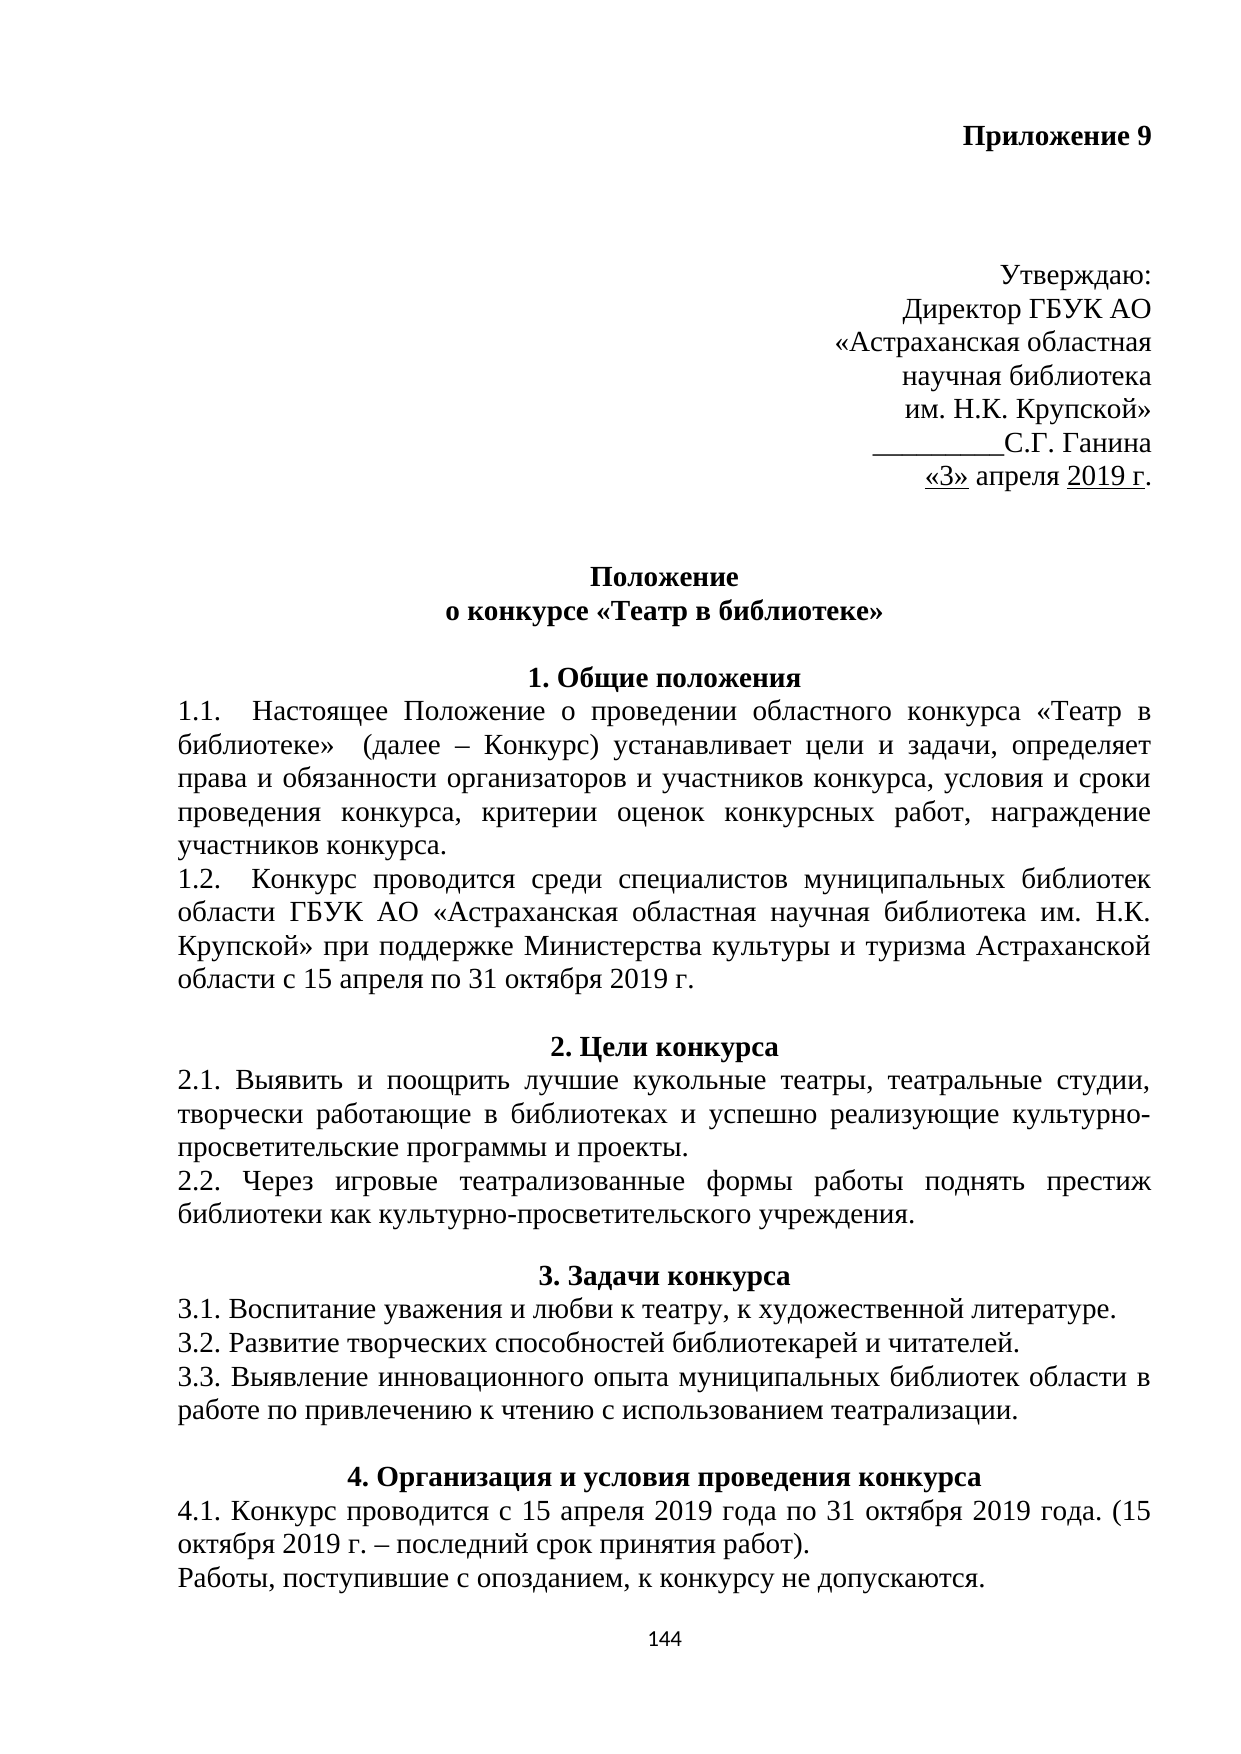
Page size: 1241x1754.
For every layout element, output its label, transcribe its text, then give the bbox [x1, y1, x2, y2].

text Утверждаю: [177, 257, 1152, 291]
text 4. Организация и условия проведения конкурса [177, 1459, 1152, 1493]
text 2.2. Через игровые театрализованные формы работы поднять престиж библиотеки как культурно-просветительского учреждения. [177, 1163, 1152, 1230]
text «Астраханская областная [177, 324, 1152, 358]
text Положение [177, 559, 1152, 593]
text о конкурсе «Театр в библиотеке» [177, 593, 1152, 626]
text Работы, поступившие с опозданием, к конкурсу не допускаются. [177, 1560, 1152, 1593]
list Конкурс проводится среди специалистов муниципальных библиотек области ГБУК АО «Астраханская областная научная библиотека им. Н.К. Крупской» при поддержке Министерства культуры и туризма Астраханской области с 15 апреля по 31 октября 2019 г. [177, 861, 1152, 995]
text 1. Общие положения [177, 660, 1152, 693]
text 3. Задачи конкурса [177, 1258, 1152, 1292]
text 3.1. Воспитание уважения и любви к театру, к художественной литературе. [177, 1292, 1152, 1325]
text научная библиотека [177, 358, 1152, 391]
text им. Н.К. Крупской» [177, 391, 1152, 425]
text 2.1. Выявить и поощрить лучшие кукольные театры, театральные студии, творчески работающие в библиотеках и успешно реализующие культурно-просветительские программы и проекты. [177, 1062, 1152, 1163]
text Директор ГБУК АО [177, 291, 1152, 324]
text 4.1. Конкурс проводится с 15 апреля 2019 года по 31 октября 2019 года. (15 октября 2019 г. – последний срок принятия работ). [177, 1493, 1152, 1560]
text _________С.Г. Ганина [177, 425, 1152, 458]
text «3» апреля 2019 г. [177, 458, 1152, 492]
text 3.2. Развитие творческих способностей библиотекарей и читателей. [177, 1325, 1152, 1359]
text Приложение 9 [177, 118, 1152, 152]
text 2. Цели конкурса [177, 1029, 1152, 1062]
text 3.3. Выявление инновационного опыта муниципальных библиотек области в работе по привлечению к чтению с использованием театрализации. [177, 1359, 1152, 1426]
text 1.1. Настоящее Положение о проведении областного конкурса «Театр в библиотеке» (далее – Конкурс) устанавливает цели и задачи, определяет права и обязанности организаторов и участников конкурса, условия и сроки проведения конкурса, критерии оценок конкурсных работ, награждение участников конкурса. [177, 693, 1152, 861]
